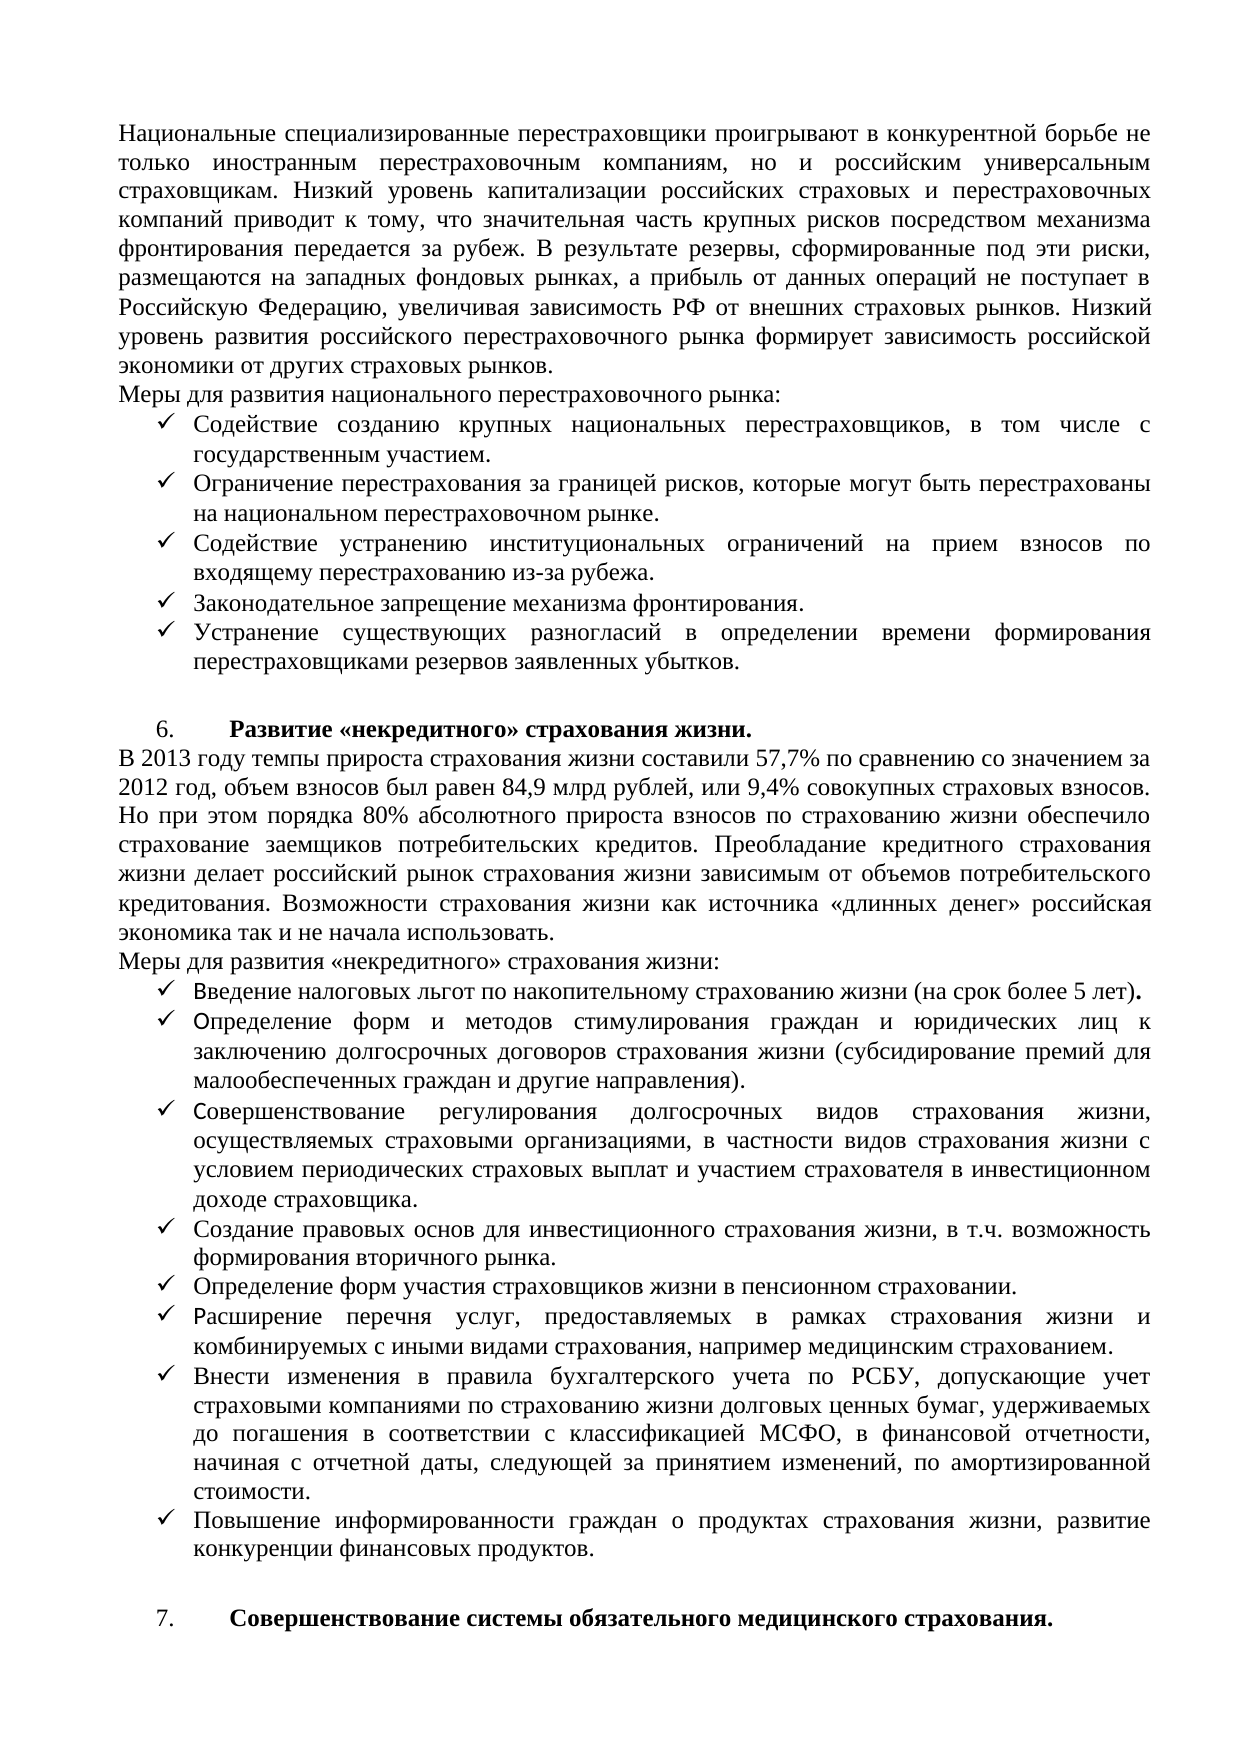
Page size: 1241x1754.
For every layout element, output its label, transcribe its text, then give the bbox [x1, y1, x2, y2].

list Содействие устранению институциональных ограничений на прием взносов по входящему перестрахованию из-за рубежа. [156, 528, 1152, 587]
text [118, 118, 1152, 379]
list Расширение перечня услуг, предоставляемых в рамках страхования жизни и комбинируемых с иными видами страхования, например медицинским страхованием. [156, 1300, 1152, 1361]
list Введение налоговых льгот по накопительному страхованию жизни (на срок более 5 лет). [156, 975, 1152, 1005]
list Содействие созданию крупных национальных перестраховщиков, в том числе с государственным участием. [156, 409, 1152, 468]
list Создание правовых основ для инвестиционного страхования жизни, в т.ч. возможность формирования вторичного рынка. [156, 1214, 1152, 1271]
list Законодательное запрещение механизма фронтирования. [156, 587, 1152, 617]
list Совершенствование регулирования долгосрочных видов страхования жизни, осуществляемых страховыми организациями, в частности видов страхования жизни с условием периодических страховых выплат и участием страхователя в инвестиционном доходе страховщика. [156, 1095, 1152, 1214]
list Совершенствование системы обязательного медицинского страхования. [156, 1603, 1150, 1632]
list Ограничение перестрахования за границей рисков, которые могут быть перестрахованы на национальном перестраховочном рынке. [156, 468, 1152, 528]
list Повышение информированности граждан о продуктах страхования жизни, развитие конкуренции финансовых продуктов. [156, 1505, 1152, 1562]
text Меры для развития «некредитного» страхования жизни: [118, 946, 1152, 975]
list Устранение существующих разногласий в определении времени формирования перестраховщиками резервов заявленных убытков. [156, 617, 1152, 675]
list Развитие «некредитного» страхования жизни. [156, 714, 1150, 743]
list Определение форм участия страховщиков жизни в пенсионном страховании. [156, 1271, 1152, 1300]
list Внести изменения в правила бухгалтерского учета по РСБУ, допускающие учет страховыми компаниями по страхованию жизни долговых ценных бумаг, удерживаемых до погашения в соответствии с классификацией МСФО, в финансовой отчетности, начиная с отчетной даты, следующей за принятием изменений, по амортизированной стоимости. [156, 1361, 1152, 1505]
text В 2013 году темпы прироста страхования жизни составили 57,7% по сравнению со значением за 2012 год, объем взносов был равен 84,9 млрд рублей, или 9,4% совокупных страховых взносов. Но при этом порядка 80% абсолютного прироста взносов по страхованию жизни обеспечило страхование заемщиков потребительских кредитов. Преобладание кредитного страхования жизни делает российский рынок страхования жизни зависимым от объемов потребительского кредитования. Возможности страхования жизни как источника «длинных денег» российская экономика так и не начала использовать. [118, 743, 1152, 946]
list Определение форм и методов стимулирования граждан и юридических лиц к заключению долгосрочных договоров страхования жизни (субсидирование премий для малообеспеченных граждан и другие направления). [156, 1005, 1152, 1095]
text Меры для развития национального перестраховочного рынка: [118, 379, 1152, 409]
